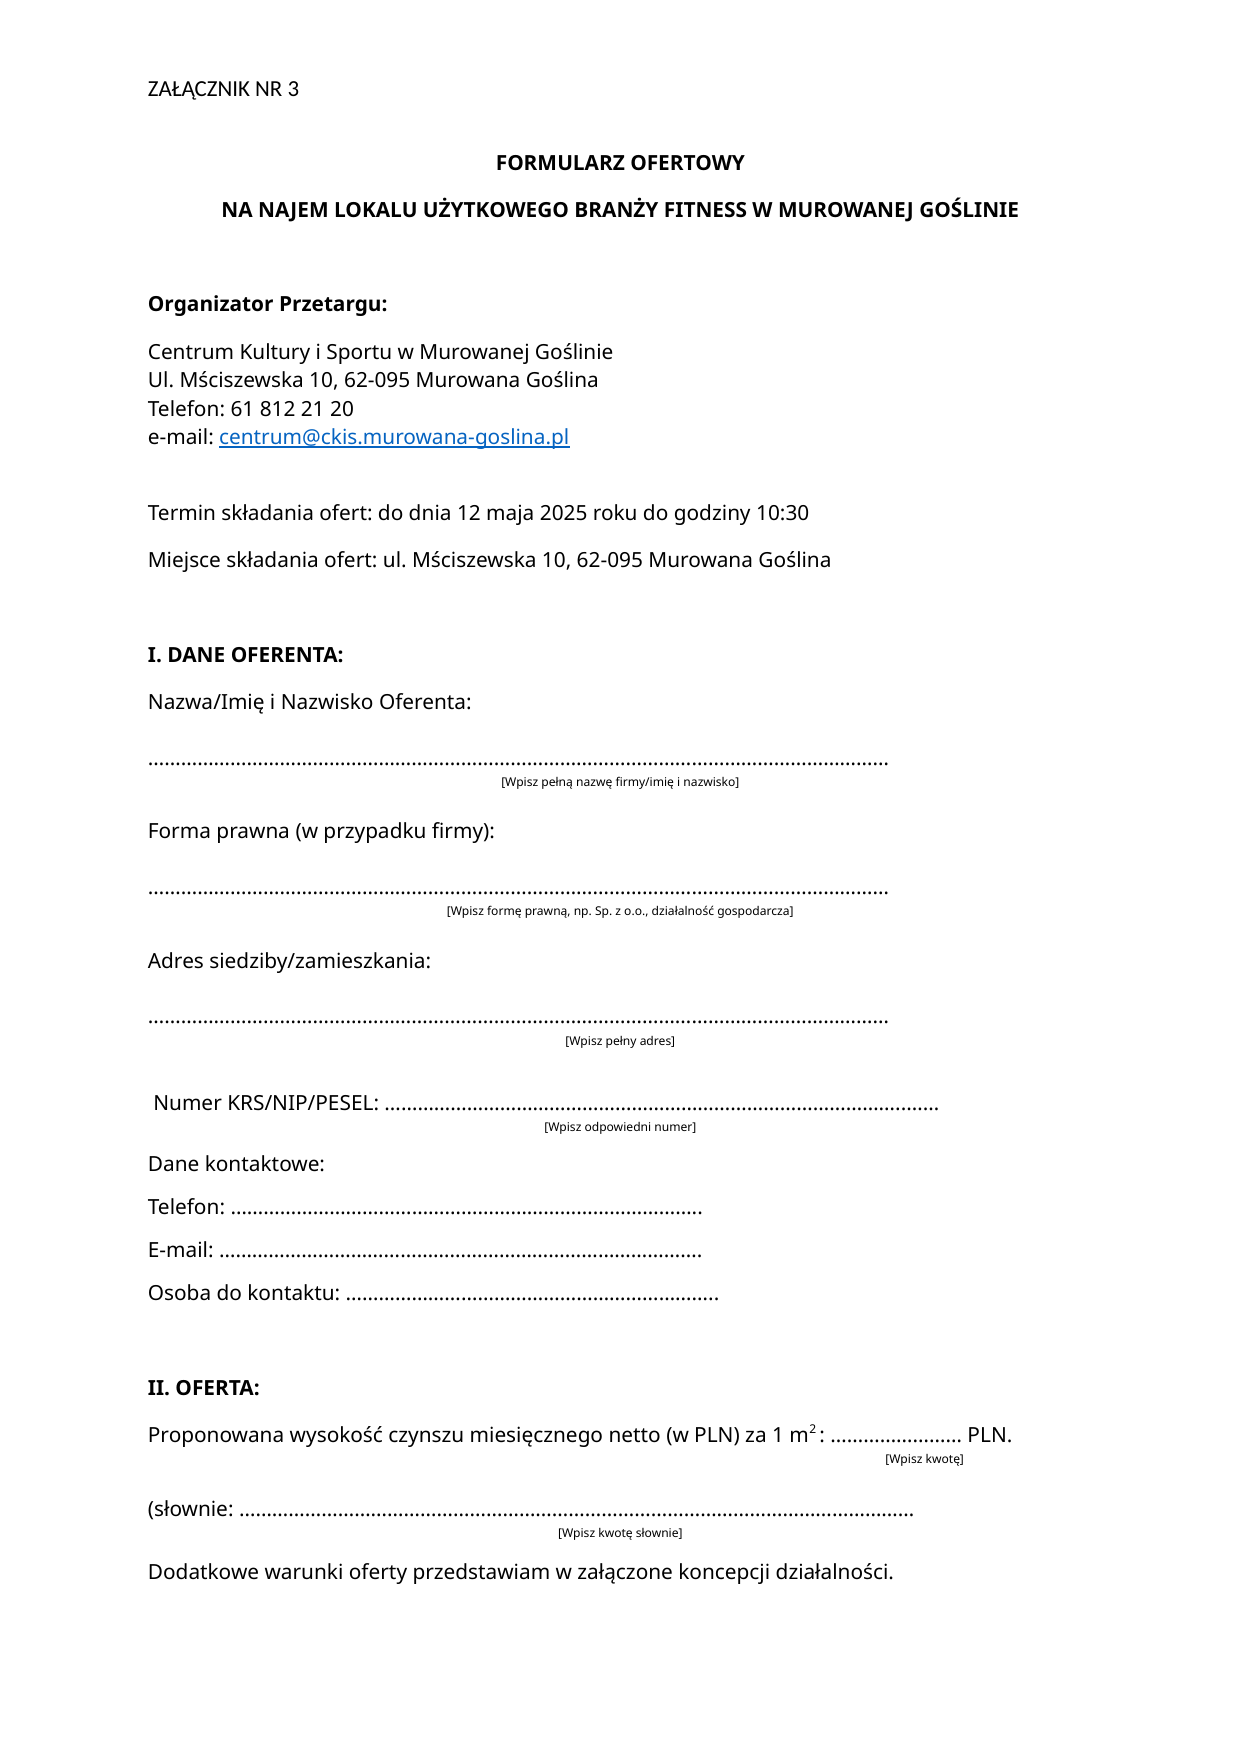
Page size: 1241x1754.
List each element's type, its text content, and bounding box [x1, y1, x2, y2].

text Dane kontaktowe: [148, 1149, 1093, 1177]
text II. OFERTA: [148, 1373, 1093, 1401]
text Organizator Przetargu: [148, 289, 1093, 318]
text (słownie: …………………………………………………………………………………………………………… [148, 1494, 1093, 1522]
text Numer KRS/NIP/PESEL: …………………………………………………………………………………..…… [148, 1088, 1093, 1116]
text [Wpisz kwotę słownie] [148, 1524, 1093, 1553]
text Forma prawna (w przypadku firmy): [148, 816, 1093, 845]
text [Wpisz formę prawną, np. Sp. z o.o., działalność gospodarcza] [148, 903, 1093, 931]
text Telefon: ………………………………………………………………………….. [148, 1192, 1093, 1220]
text e-mail: centrum@ckis.murowana-goslina.pl [148, 422, 1093, 451]
text I. DANE OFERENTA: [148, 640, 1093, 668]
text Osoba do kontaktu: ………………………………………………………….. [148, 1278, 1093, 1307]
text Telefon: 61 812 21 20 [148, 394, 1093, 422]
text Termin składania ofert: do dnia 12 maja 2025 roku do godziny 10:30 [148, 498, 1093, 526]
text ……………………………………………………………………………………………………………………… [148, 872, 1093, 900]
text NA NAJEM LOKALU UŻYTKOWEGO BRANŻY FITNESS W MUROWANEJ GOŚLINIE [148, 195, 1093, 223]
text Adres siedziby/zamieszkania: [148, 946, 1093, 974]
text FORMULARZ OFERTOWY [148, 148, 1093, 176]
text Miejsce składania ofert: ul. Mściszewska 10, 62-095 Murowana Goślina [148, 545, 1093, 573]
text [Wpisz kwotę] [811, 1451, 1093, 1479]
text [Wpisz pełny adres] [148, 1032, 1093, 1060]
text Proponowana wysokość czynszu miesięcznego netto (w PLN) za 1 m2 : …………………… PLN. [148, 1420, 1093, 1448]
text [Wpisz odpowiedni numer] [148, 1118, 1093, 1147]
text Nazwa/Imię i Nazwisko Oferenta: [148, 687, 1093, 715]
text [Wpisz pełną nazwę firmy/imię i nazwisko] [148, 773, 1093, 802]
text Centrum Kultury i Sportu w Murowanej Goślinie [148, 337, 1093, 365]
text ……………………………………………………………………………………………………………………… [148, 1001, 1093, 1030]
text Dodatkowe warunki oferty przedstawiam w załączone koncepcji działalności. [148, 1557, 1093, 1586]
text ……………………………………………………………………………………………………………………… [148, 743, 1093, 771]
text Ul. Mściszewska 10, 62-095 Murowana Goślina [148, 365, 1093, 394]
text E-mail: ……………………………………………………………………………. [148, 1235, 1093, 1263]
